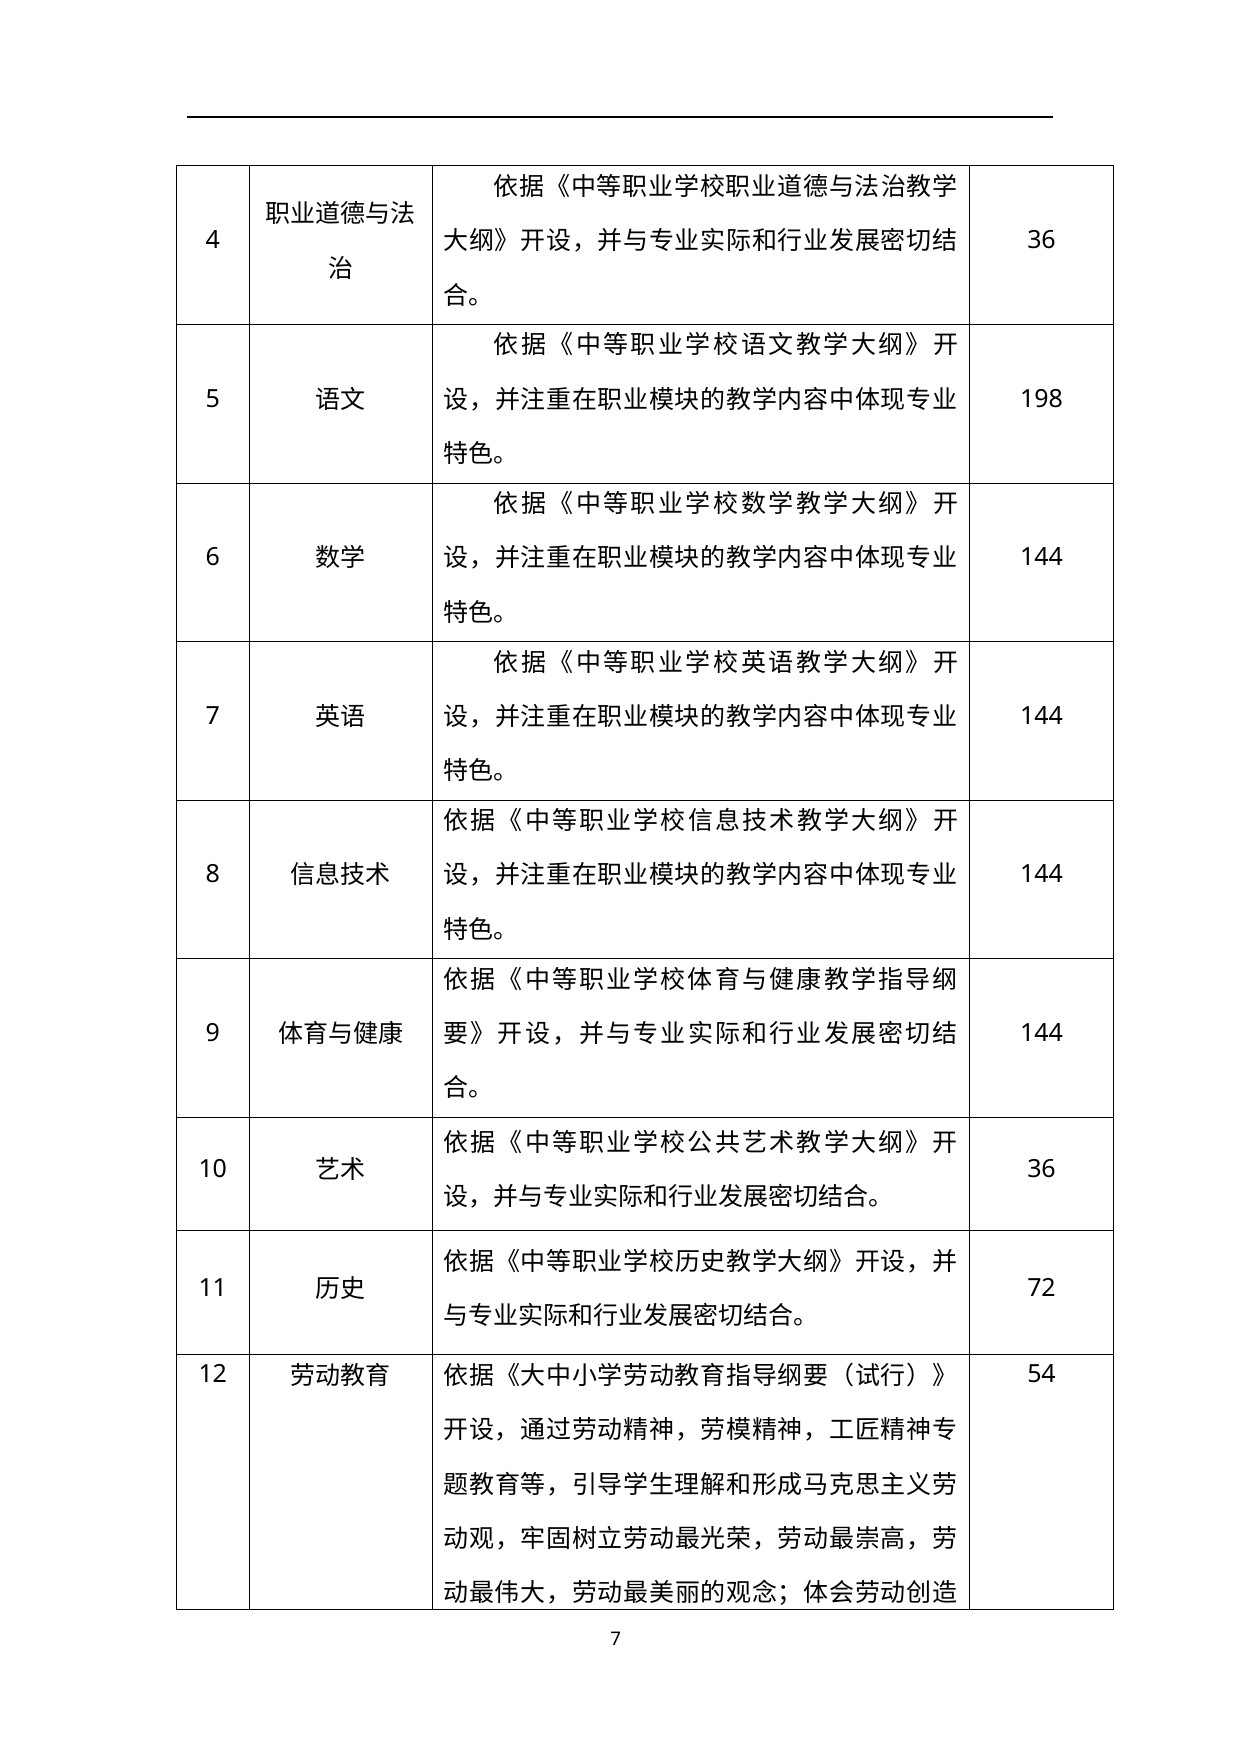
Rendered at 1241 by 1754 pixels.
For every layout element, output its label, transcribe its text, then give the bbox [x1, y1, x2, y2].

table_cell 语文 [250, 325, 432, 482]
table_cell 依据《中等职业学校语文教学大纲》开设，并注重在职业模块的教学内容中体现专业特色。 [433, 325, 969, 482]
table_cell 11 [177, 1231, 249, 1354]
table_cell 12 [177, 1355, 249, 1609]
table_cell 4 [177, 166, 249, 324]
table_cell 144 [970, 642, 1113, 799]
table_cell 劳动教育 [250, 1355, 432, 1609]
table_cell 144 [970, 484, 1113, 641]
table_cell 5 [177, 325, 249, 482]
table_cell 依据《中等职业学校英语教学大纲》开设，并注重在职业模块的教学内容中体现专业特色。 [433, 642, 969, 799]
table_cell 依据《中等职业学校历史教学大纲》开设，并与专业实际和行业发展密切结合。 [433, 1231, 969, 1354]
table_cell 144 [970, 959, 1113, 1117]
table_cell 依据《中等职业学校职业道德与法治教学大纲》开设，并与专业实际和行业发展密切结合。 [433, 166, 969, 324]
table_cell 10 [177, 1118, 249, 1230]
table_cell 依据《中等职业学校信息技术教学大纲》开设，并注重在职业模块的教学内容中体现专业特色。 [433, 801, 969, 958]
table_cell 7 [177, 642, 249, 799]
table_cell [433, 1355, 969, 1609]
table_cell 54 [970, 1355, 1113, 1609]
table_cell 36 [970, 1118, 1113, 1230]
table_cell 依据《中等职业学校数学教学大纲》开设，并注重在职业模块的教学内容中体现专业特色。 [433, 484, 969, 641]
table_cell 198 [970, 325, 1113, 482]
table_cell 144 [970, 801, 1113, 958]
table_cell 历史 [250, 1231, 432, 1354]
table_cell 6 [177, 484, 249, 641]
table_cell 信息技术 [250, 801, 432, 958]
table_cell 职业道德与法治 [250, 166, 432, 324]
table_cell 艺术 [250, 1118, 432, 1230]
table_cell 英语 [250, 642, 432, 799]
table_cell 36 [970, 166, 1113, 324]
table_cell 依据《中等职业学校公共艺术教学大纲》开设，并与专业实际和行业发展密切结合。 [433, 1118, 969, 1230]
table_cell 数学 [250, 484, 432, 641]
table_cell 8 [177, 801, 249, 958]
table_cell 9 [177, 959, 249, 1117]
table_cell 体育与健康 [250, 959, 432, 1117]
table_cell 依据《中等职业学校体育与健康教学指导纲要》开设，并与专业实际和行业发展密切结合。 [433, 959, 969, 1117]
table_cell 72 [970, 1231, 1113, 1354]
